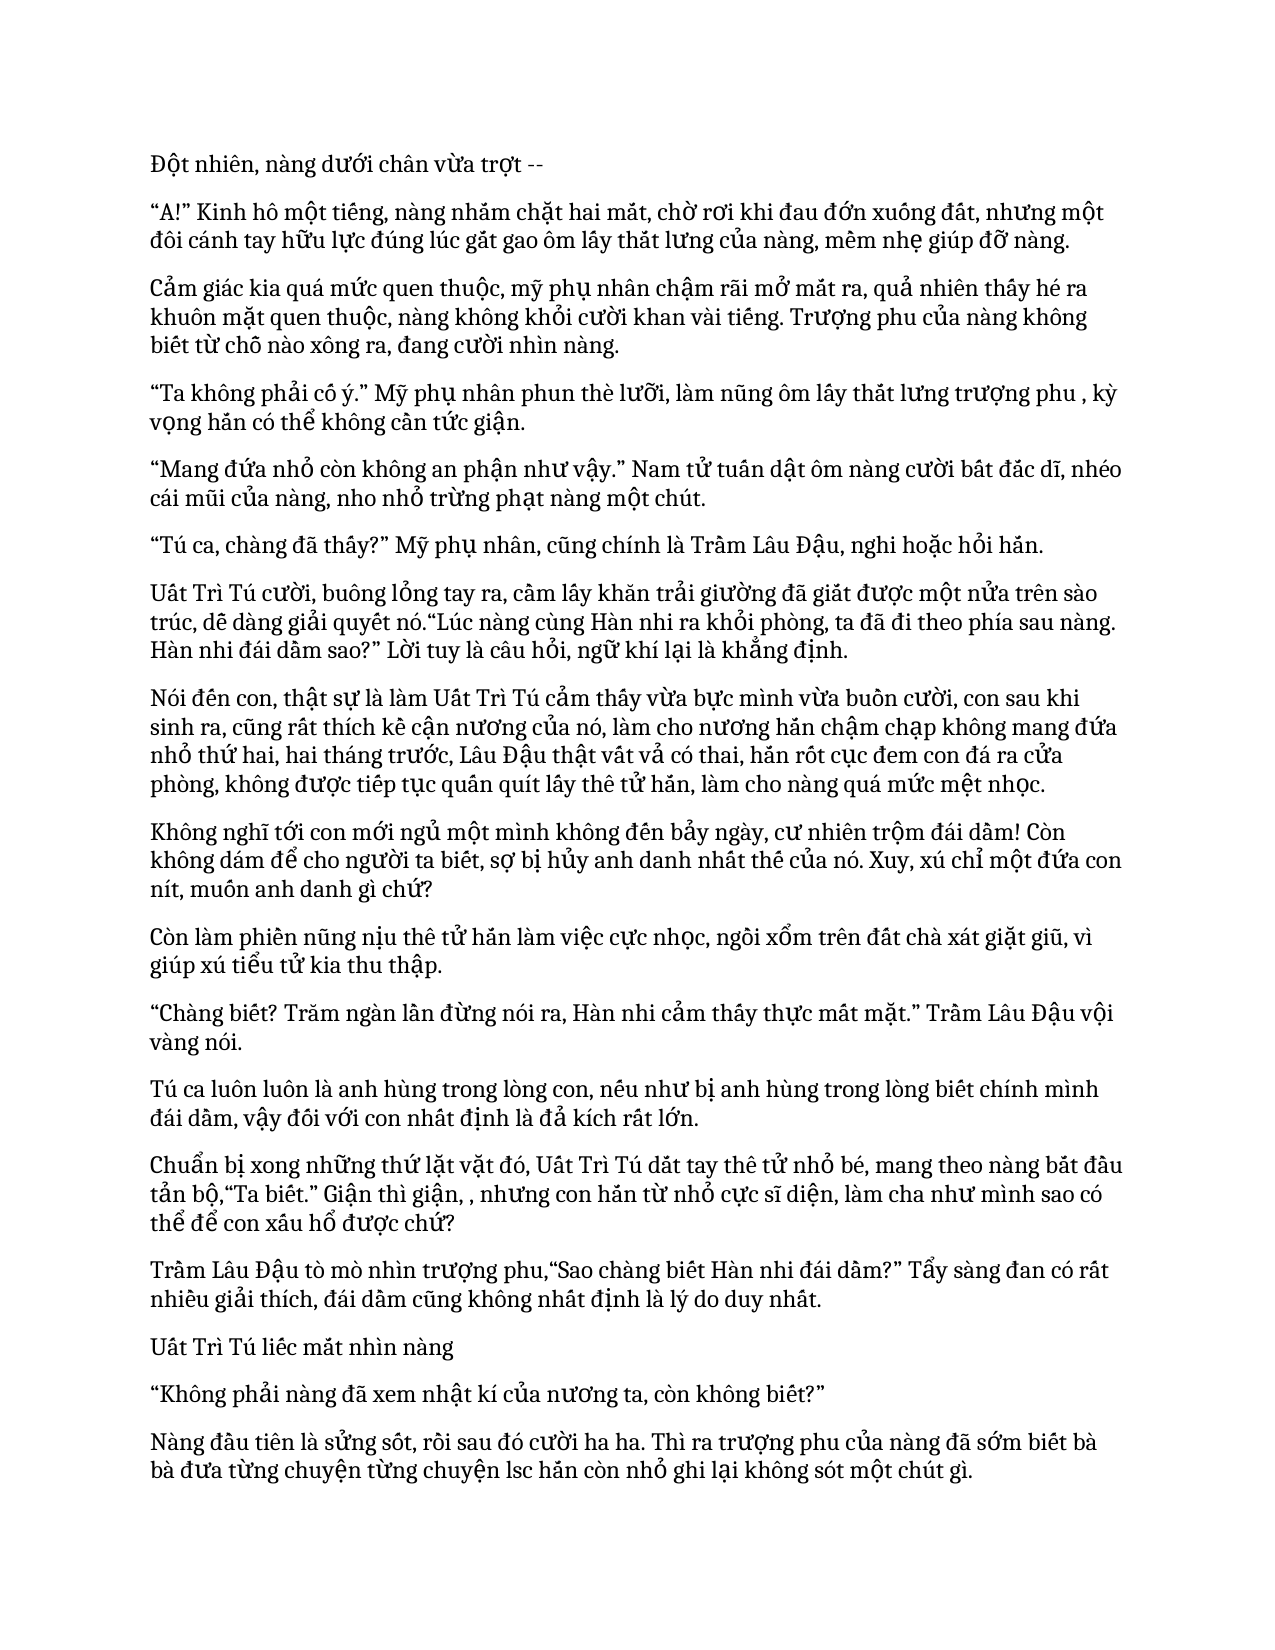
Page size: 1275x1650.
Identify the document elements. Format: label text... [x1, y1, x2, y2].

text Tú ca luôn luôn là anh hùng trong lòng con, nếu như bị anh hùng trong lòng biết chính mình đái dầm, vậy đối với con nhất định là đả kích rất lớn. [150, 1075, 1125, 1132]
text “A!” Kinh hô một tiếng, nàng nhắm chặt hai mắt, chờ rơi khi đau đớn xuống đất, nhưng một đôi cánh tay hữu lực đúng lúc gắt gao ôm lấy thắt lưng của nàng, mềm nhẹ giúp đỡ nàng. [150, 197, 1125, 255]
text “Mang đứa nhỏ còn không an phận như vậy.” Nam tử tuấn dật ôm nàng cười bất đắc dĩ, nhéo cái mũi của nàng, nho nhỏ trừng phạt nàng một chút. [150, 455, 1125, 512]
text “Ta không phải cố ý.” Mỹ phụ nhân phun thè lưỡi, làm nũng ôm lấy thắt lưng trượng phu , kỳ vọng hắn có thể không cần tức giận. [150, 379, 1125, 436]
text Nói đến con, thật sự là làm Uất Trì Tú cảm thấy vừa bực mình vừa buồn cười, con sau khi sinh ra, cũng rất thích kề cận nương của nó, làm cho nương hắn chậm chạp không mang đứa nhỏ thứ hai, hai tháng trước, Lâu Đậu thật vất vả có thai, hắn rốt cục đem con đá ra cửa phòng, không được tiếp tục quấn quít lấy thê tử hắn, làm cho nàng quá mức mệt nhọc. [150, 684, 1125, 799]
text Còn làm phiền nũng nịu thê tử hắn làm việc cực nhọc, ngồi xổm trên đất chà xát giặt giũ, vì giúp xú tiểu tử kia thu thập. [150, 922, 1125, 980]
text Nàng đầu tiên là sửng sốt, rồi sau đó cười ha ha. Thì ra trượng phu của nàng đã sớm biết bà bà đưa từng chuyện từng chuyện lsc hắn còn nhỏ ghi lại không sót một chút gì. [150, 1427, 1125, 1485]
text “Tú ca, chàng đã thấy?” Mỹ phụ nhân, cũng chính là Trầm Lâu Đậu, nghi hoặc hỏi hắn. [150, 531, 1125, 560]
text Trầm Lâu Đậu tò mò nhìn trượng phu,“Sao chàng biết Hàn nhi đái dầm?” Tẩy sàng đan có rất nhiều giải thích, đái dầm cũng không nhất định là lý do duy nhất. [150, 1256, 1125, 1314]
text “Không phải nàng đã xem nhật kí của nương ta, còn không biết?” [150, 1380, 1125, 1409]
text Không nghĩ tới con mới ngủ một mình không đến bảy ngày, cư nhiên trộm đái dầm! Còn không dám để cho người ta biết, sợ bị hủy anh danh nhất thế của nó. Xuy, xú chỉ một đứa con nít, muốn anh danh gì chứ? [150, 817, 1125, 904]
text “Chàng biết? Trăm ngàn lần đừng nói ra, Hàn nhi cảm thấy thực mất mặt.” Trầm Lâu Đậu vội vàng nói. [150, 999, 1125, 1056]
text Uất Trì Tú cười, buông lỏng tay ra, cầm lấy khăn trải giường đã giắt được một nửa trên sào trúc, dễ dàng giải quyết nó.“Lúc nàng cùng Hàn nhi ra khỏi phòng, ta đã đi theo phía sau nàng. Hàn nhi đái dầm sao?” Lời tuy là câu hỏi, ngữ khí lại là khẳng định. [150, 579, 1125, 665]
text Chuẩn bị xong những thứ lặt vặt đó, Uất Trì Tú dắt tay thê tử nhỏ bé, mang theo nàng bắt đầu tản bộ,“Ta biết.” Giận thì giận, , nhưng con hắn từ nhỏ cực sĩ diện, làm cha như mình sao có thể để con xấu hổ được chứ? [150, 1151, 1125, 1237]
text Đột nhiên, nàng dưới chân vừa trợt -- [150, 150, 1125, 179]
text Uất Trì Tú liếc mắt nhìn nàng [150, 1332, 1125, 1361]
text Cảm giác kia quá mức quen thuộc, mỹ phụ nhân chậm rãi mở mắt ra, quả nhiên thấy hé ra khuôn mặt quen thuộc, nàng không khỏi cười khan vài tiếng. Trượng phu của nàng không biết từ chỗ nào xông ra, đang cười nhìn nàng. [150, 274, 1125, 360]
